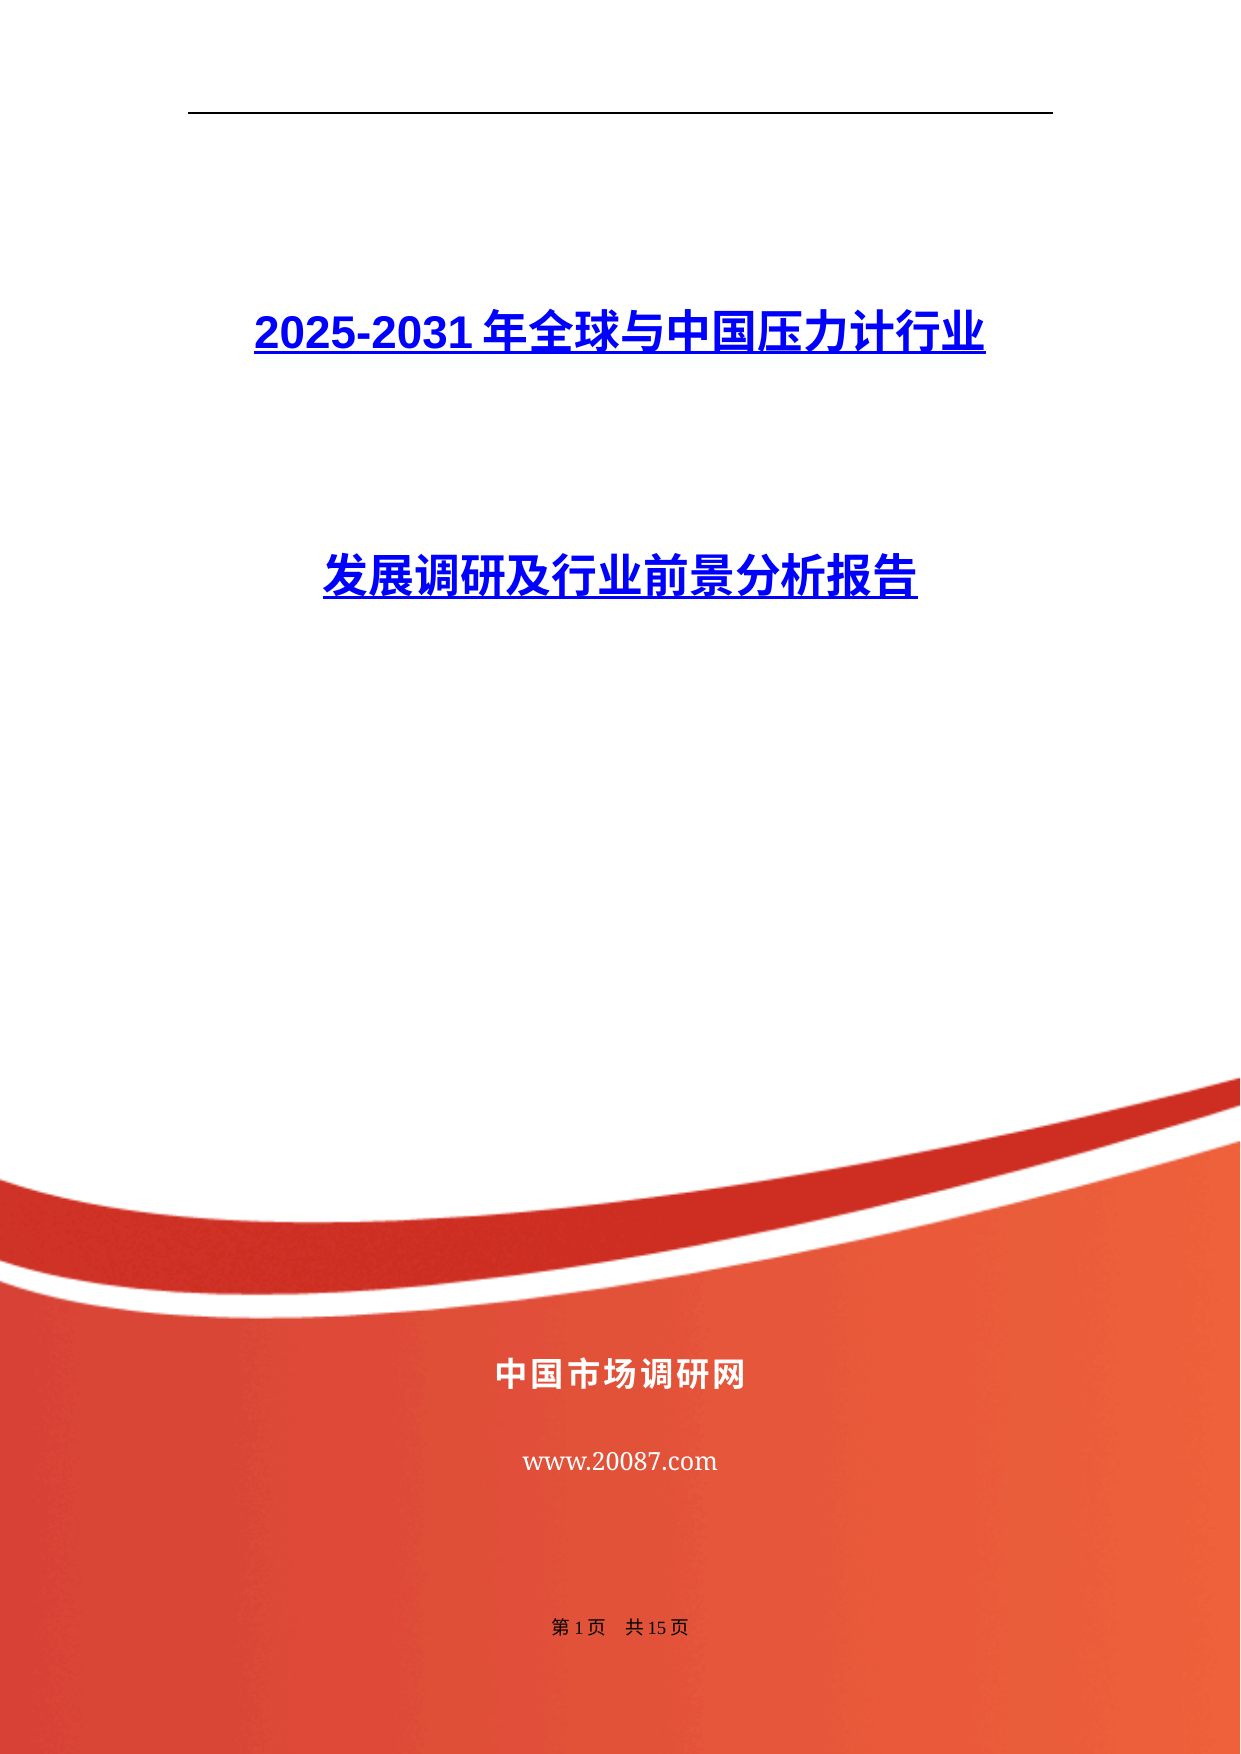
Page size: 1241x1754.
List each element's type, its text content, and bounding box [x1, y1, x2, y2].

subtitle 中国市场调研网 [187, 1339, 1053, 1404]
text www.20087.com [187, 1428, 1053, 1493]
picture [0, 1006, 1241, 1754]
table_header 2025-2031年全球与中国压力计行业发展调研及行业前景分析报告 [188, 207, 1053, 773]
